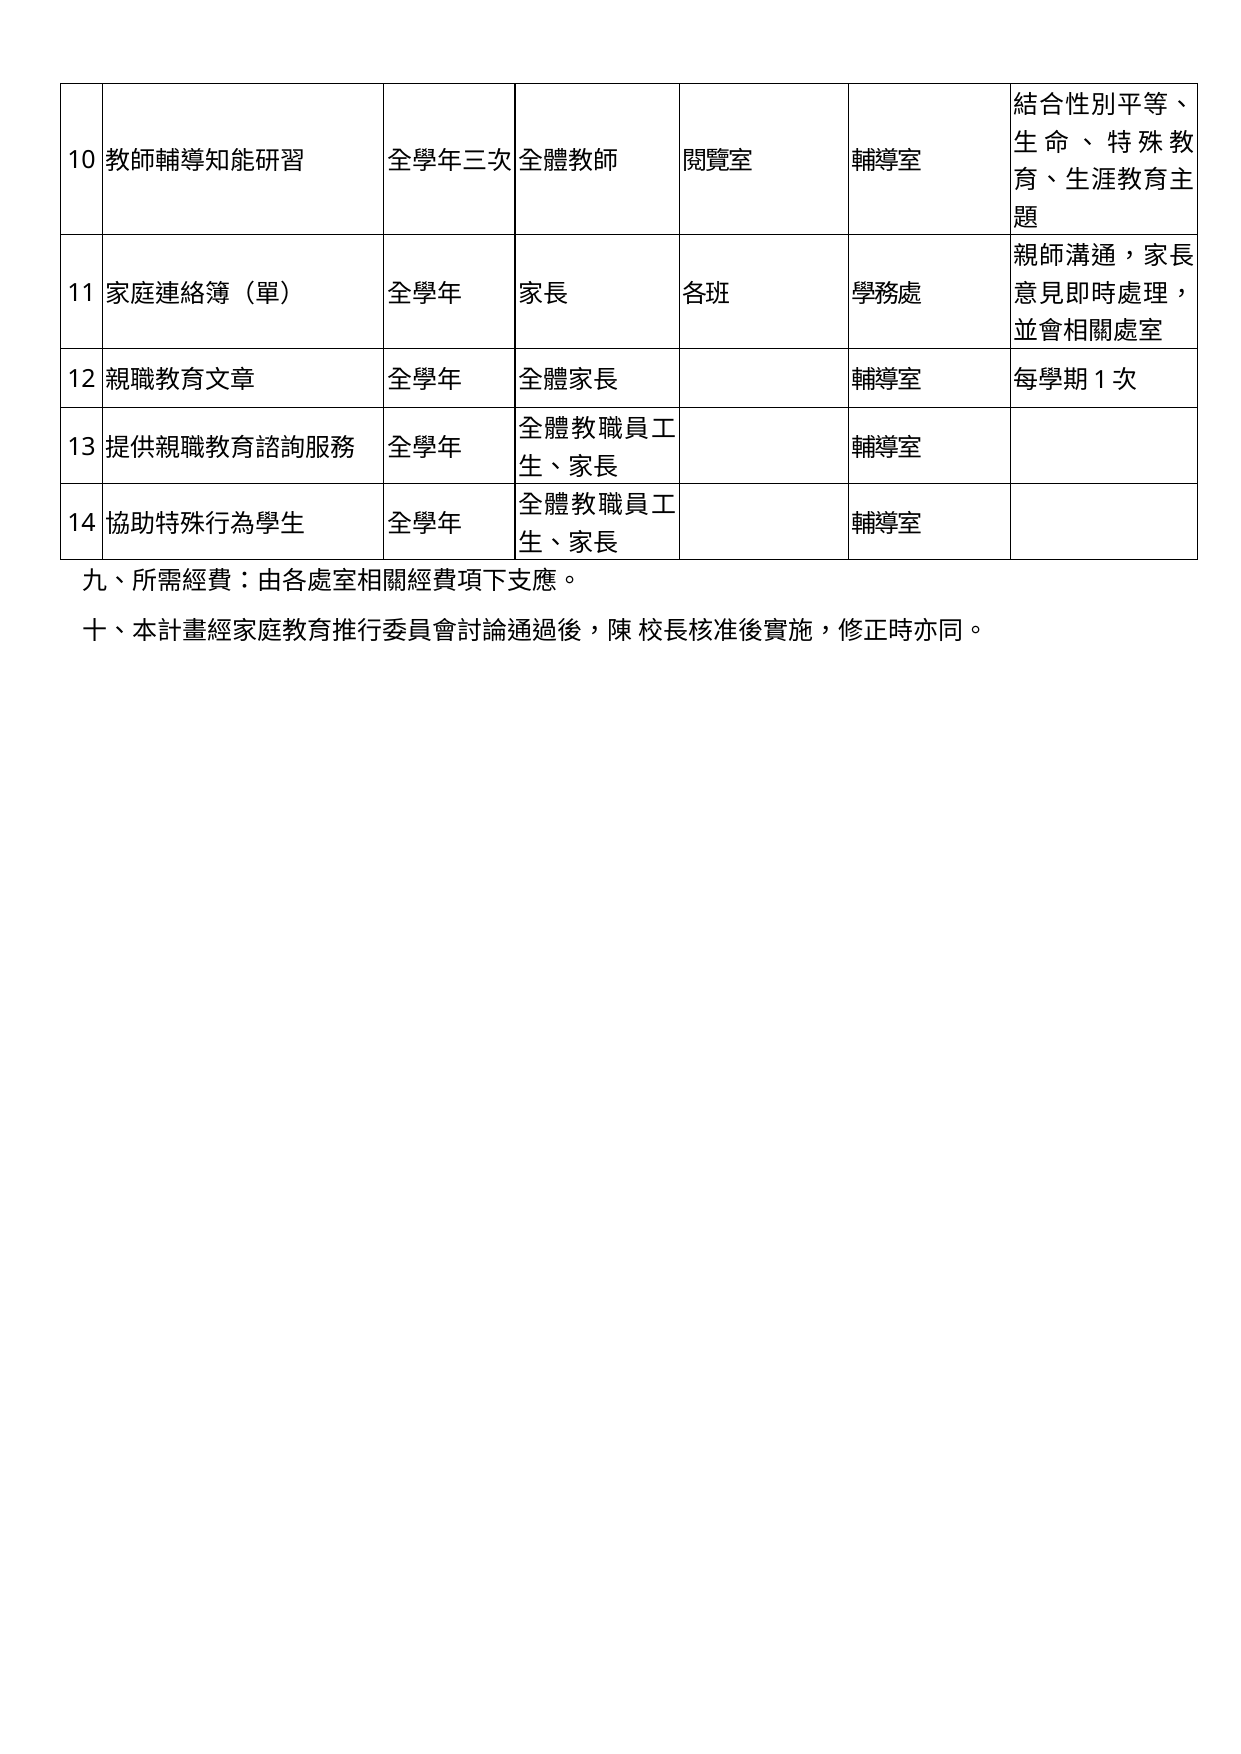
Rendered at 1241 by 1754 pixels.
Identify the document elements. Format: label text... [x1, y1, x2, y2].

table_cell [680, 408, 848, 483]
table_cell 親師溝通，家長意見即時處理，並會相關處室 [1011, 235, 1197, 347]
table_cell 全學年 [384, 349, 514, 407]
table_cell 12 [61, 349, 102, 407]
table_cell 全學年三次 [384, 84, 514, 234]
table_cell 全學年 [384, 484, 514, 559]
table_cell 10 [61, 84, 102, 234]
text 十、本計畫經家庭教育推行委員會討論通過後，陳 校長核准後實施，修正時亦同。 [83, 610, 1175, 647]
table_cell [680, 484, 848, 559]
table_cell 全體教職員工生、家長 [516, 484, 679, 559]
table_cell 全學年 [384, 235, 514, 347]
table_cell 學務處 [849, 235, 1010, 347]
table_cell 家長 [516, 235, 679, 347]
table_cell 11 [61, 235, 102, 347]
table_cell 每學期1次 [1011, 349, 1197, 407]
text 九、所需經費：由各處室相關經費項下支應。 [83, 560, 1175, 597]
table_cell 全體教師 [516, 84, 679, 234]
table_cell 親職教育文章 [103, 349, 383, 407]
table_cell 提供親職教育諮詢服務 [103, 408, 383, 483]
table_cell 全體教職員工生、家長 [516, 408, 679, 483]
table_cell 輔導室 [849, 408, 1010, 483]
table_cell [1011, 484, 1197, 559]
table_cell [680, 349, 848, 407]
table_cell 全學年 [384, 408, 514, 483]
table_cell 家庭連絡簿（單） [103, 235, 383, 347]
table_cell 輔導室 [849, 84, 1010, 234]
table_cell 協助特殊行為學生 [103, 484, 383, 559]
table_cell 全體家長 [516, 349, 679, 407]
table_cell 輔導室 [849, 484, 1010, 559]
table_cell 14 [61, 484, 102, 559]
table_cell 各班 [680, 235, 848, 347]
table_cell 結合性別平等、生命、特殊教育、生涯教育主題 [1011, 84, 1197, 234]
table_cell [1011, 408, 1197, 483]
table_cell 13 [61, 408, 102, 483]
table_cell 輔導室 [849, 349, 1010, 407]
table_cell 教師輔導知能研習 [103, 84, 383, 234]
table_cell 閱覽室 [680, 84, 848, 234]
